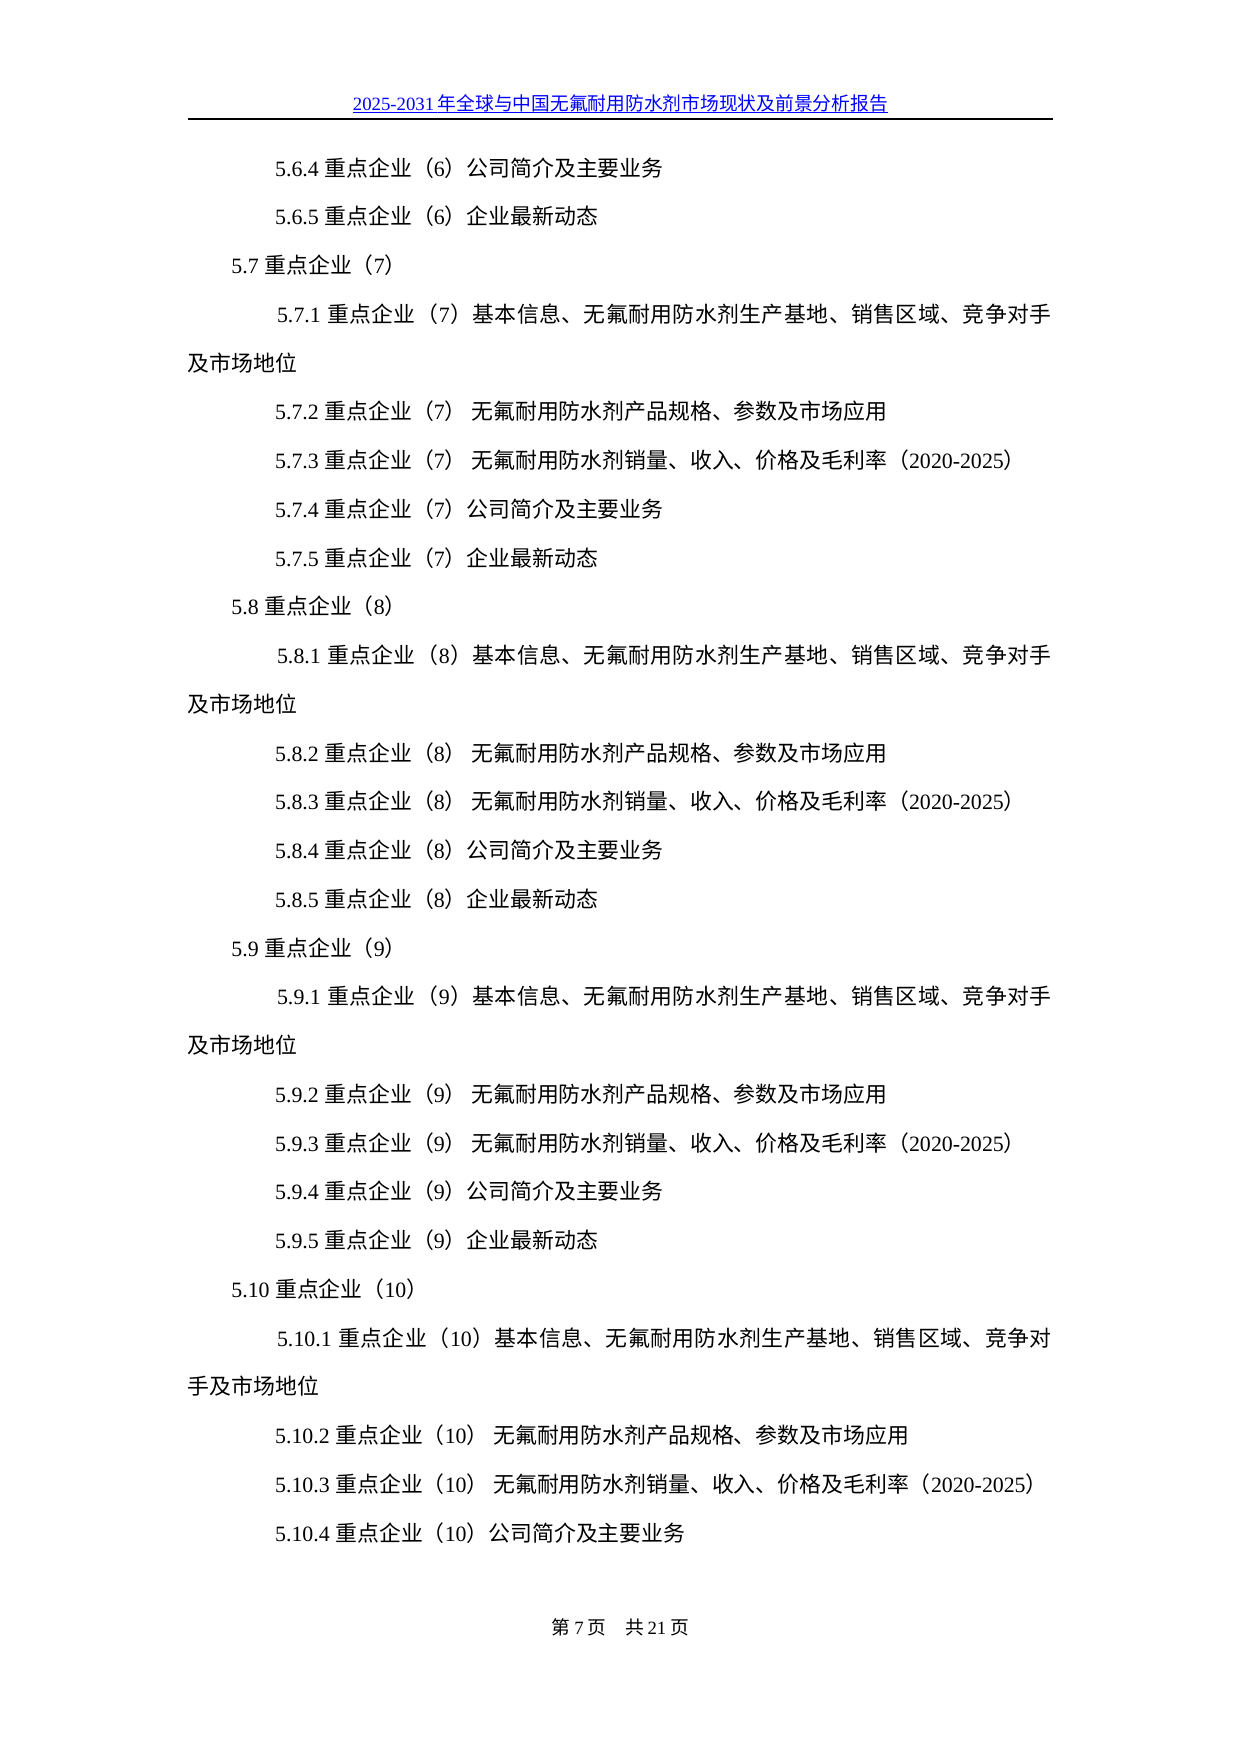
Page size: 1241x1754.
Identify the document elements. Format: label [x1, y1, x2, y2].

text [187, 150, 1053, 1548]
